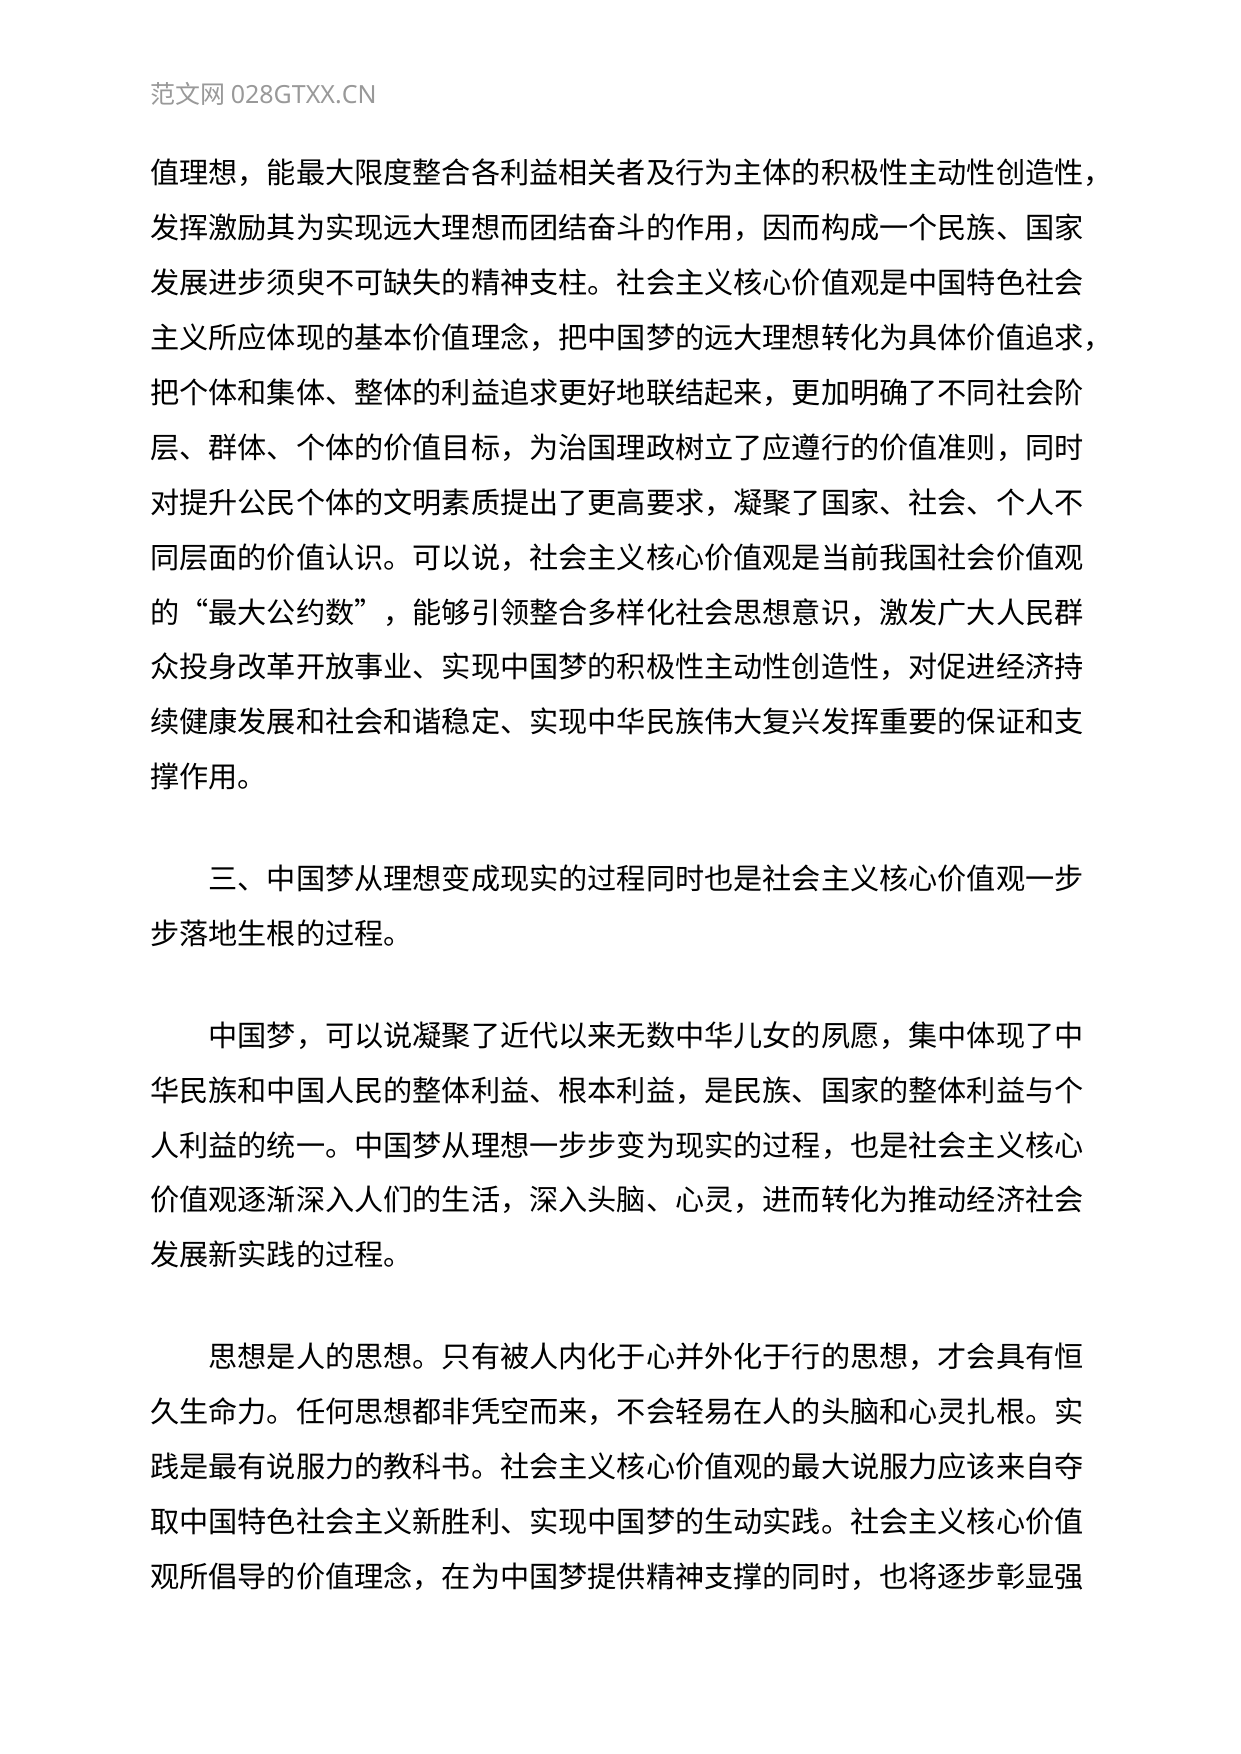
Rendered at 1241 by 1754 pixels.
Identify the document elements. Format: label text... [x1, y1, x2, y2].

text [150, 1334, 1090, 1596]
text 三、中国梦从理想变成现实的过程同时也是社会主义核心价值观一步步落地生根的过程。 [150, 856, 1090, 953]
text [150, 150, 1090, 796]
text 中国梦，可以说凝聚了近代以来无数中华儿女的夙愿，集中体现了中华民族和中国人民的整体利益、根本利益，是民族、国家的整体利益与个人利益的统一。中国梦从理想一步步变为现实的过程，也是社会主义核心价值观逐渐深入人们的生活，深入头脑、心灵，进而转化为推动经济社会发展新实践的过程。 [150, 1012, 1090, 1274]
